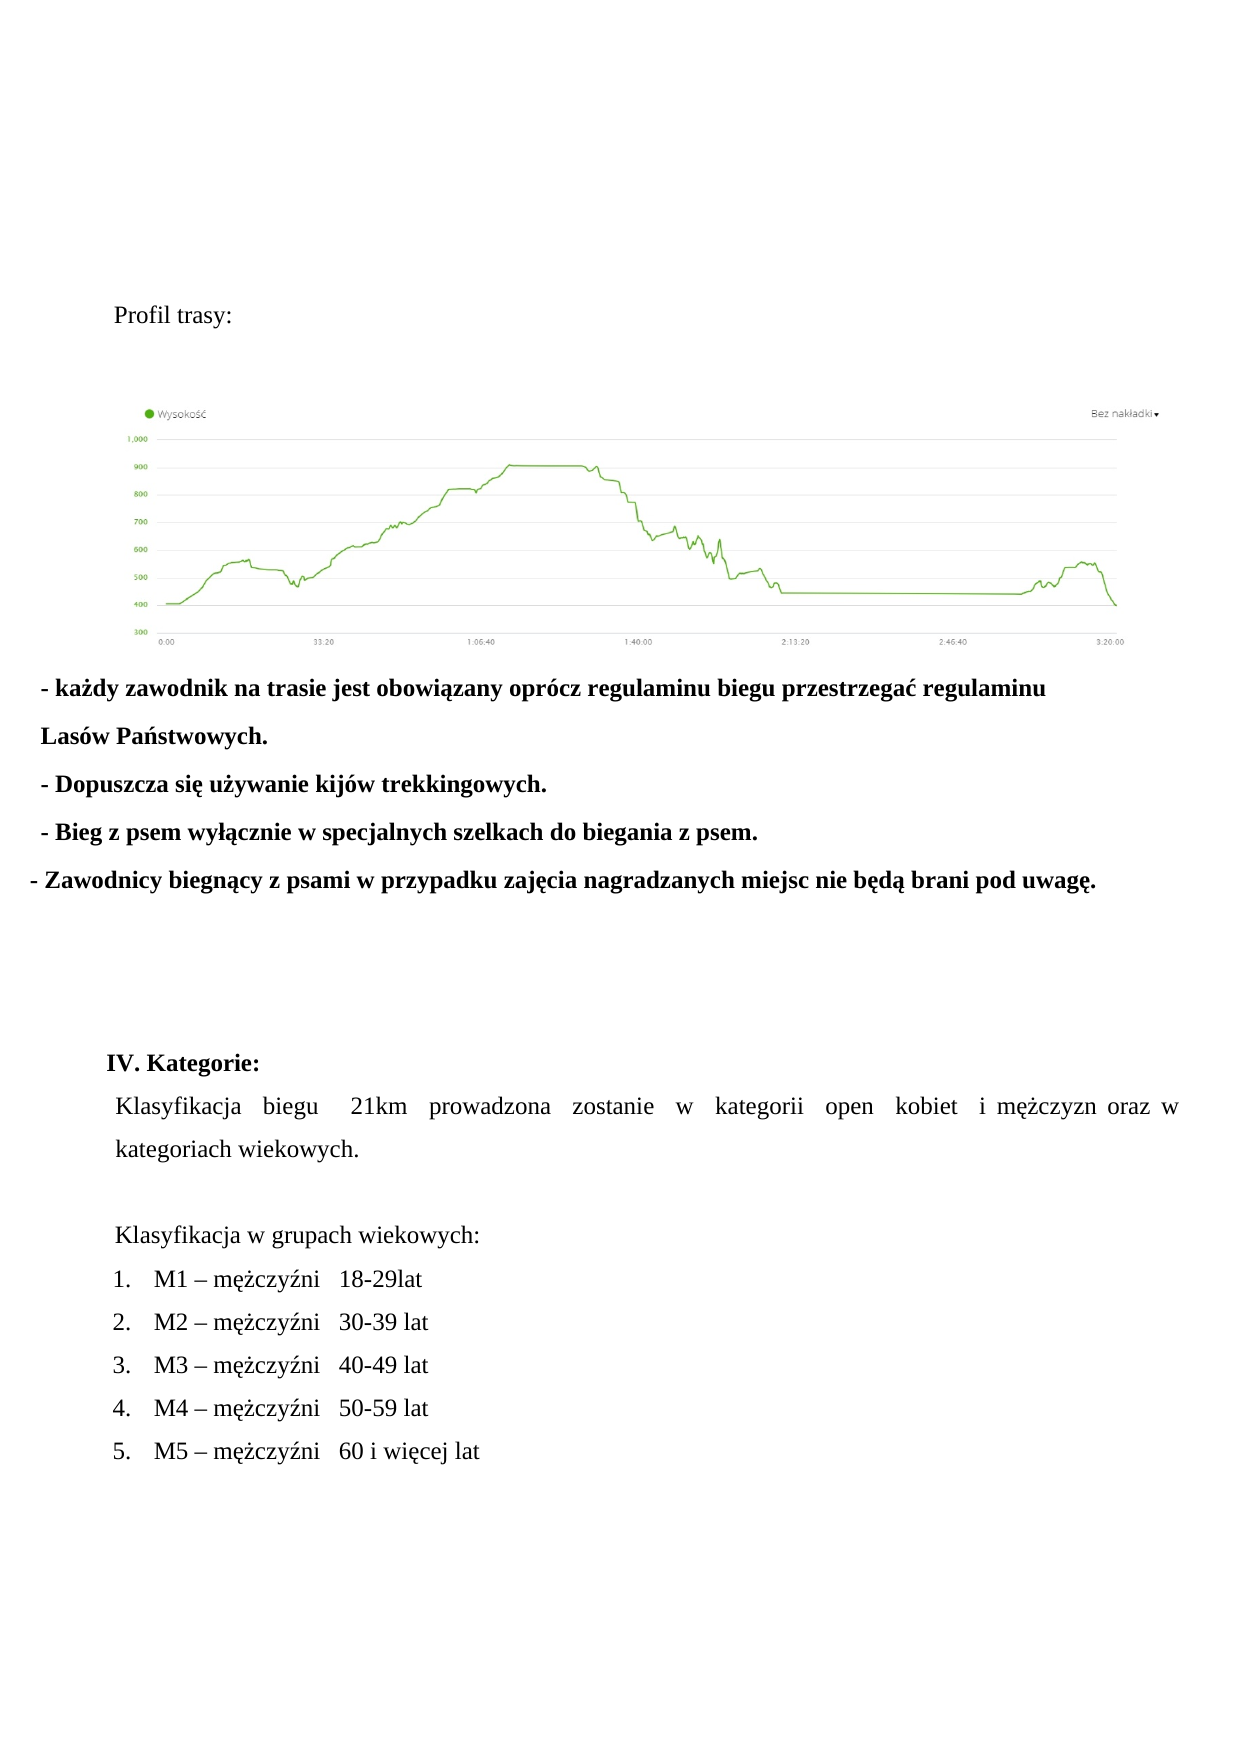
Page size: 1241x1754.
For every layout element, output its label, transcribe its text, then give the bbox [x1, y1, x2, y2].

picture [113, 396, 1173, 654]
text 1. M1 – mężczyźni 18-29lat [112, 1264, 1181, 1292]
text Profil trasy: [114, 300, 1169, 328]
text 3. M3 – mężczyźni 40-49 lat [112, 1350, 1181, 1379]
text 2. M2 – mężczyźni 30-39 lat [112, 1307, 1181, 1336]
list IV. Kategorie: [106, 1048, 1181, 1077]
subtitle Lasów Państwowych. [40, 721, 1169, 750]
subtitle - Dopuszcza się używanie kijów trekkingowych. [40, 769, 1169, 798]
text 4. M4 – mężczyźni 50-59 lat [112, 1393, 1181, 1422]
subtitle - każdy zawodnik na trasie jest obowiązany oprócz regulaminu biegu przestrzegać regulaminu [40, 673, 1169, 702]
text Klasyfikacja biegu 21km prowadzona zostanie w kategorii open kobiet i mężczyzn oraz w kategoriach wiekowych. [115, 1091, 1181, 1163]
subtitle - Zawodnicy biegnący z psami w przypadku zajęcia nagradzanych miejsc nie będą brani pod uwagę. [29, 866, 1169, 894]
text Klasyfikacja w grupach wiekowych: [114, 1221, 1181, 1249]
subtitle - Bieg z psem wyłącznie w specjalnych szelkach do biegania z psem. [40, 817, 1169, 846]
text 5. M5 – mężczyźni 60 i więcej lat [112, 1436, 1181, 1465]
